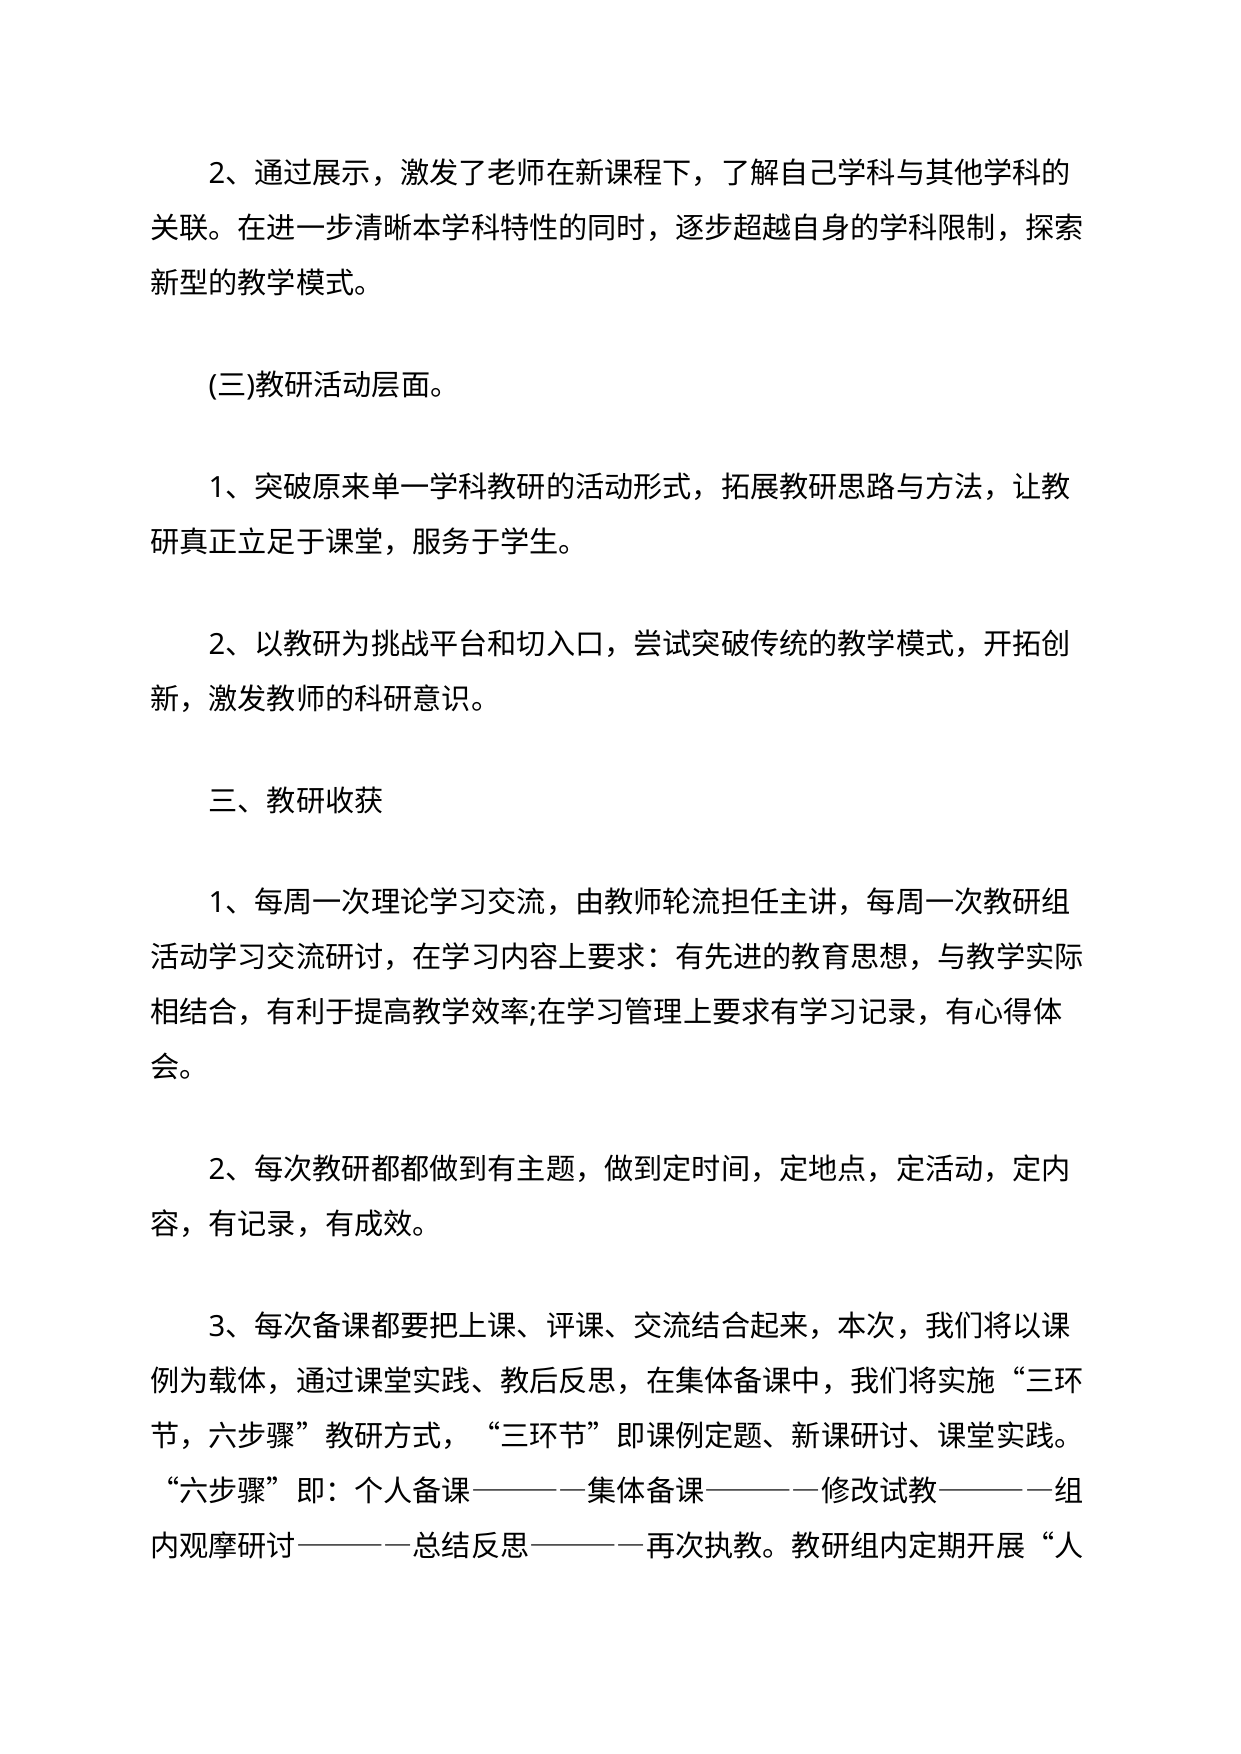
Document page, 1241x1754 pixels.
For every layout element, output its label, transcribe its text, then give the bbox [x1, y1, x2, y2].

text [150, 1302, 1090, 1564]
text 1、每周一次理论学习交流，由教师轮流担任主讲，每周一次教研组活动学习交流研讨，在学习内容上要求：有先进的教育思想，与教学实际相结合，有利于提高教学效率;在学习管理上要求有学习记录，有心得体会。 [150, 879, 1090, 1086]
text 三、教研收获 [150, 777, 1090, 819]
text 2、以教研为挑战平台和切入口，尝试突破传统的教学模式，开拓创新，激发教师的科研意识。 [150, 620, 1090, 718]
text 2、每次教研都都做到有主题，做到定时间，定地点，定活动，定内容，有记录，有成效。 [150, 1146, 1090, 1243]
text 1、突破原来单一学科教研的活动形式，拓展教研思路与方法，让教研真正立足于课堂，服务于学生。 [150, 464, 1090, 561]
text (三)教研活动层面。 [150, 362, 1090, 404]
text 2、通过展示，激发了老师在新课程下，了解自己学科与其他学科的关联。在进一步清晰本学科特性的同时，逐步超越自身的学科限制，探索新型的教学模式。 [150, 150, 1090, 302]
